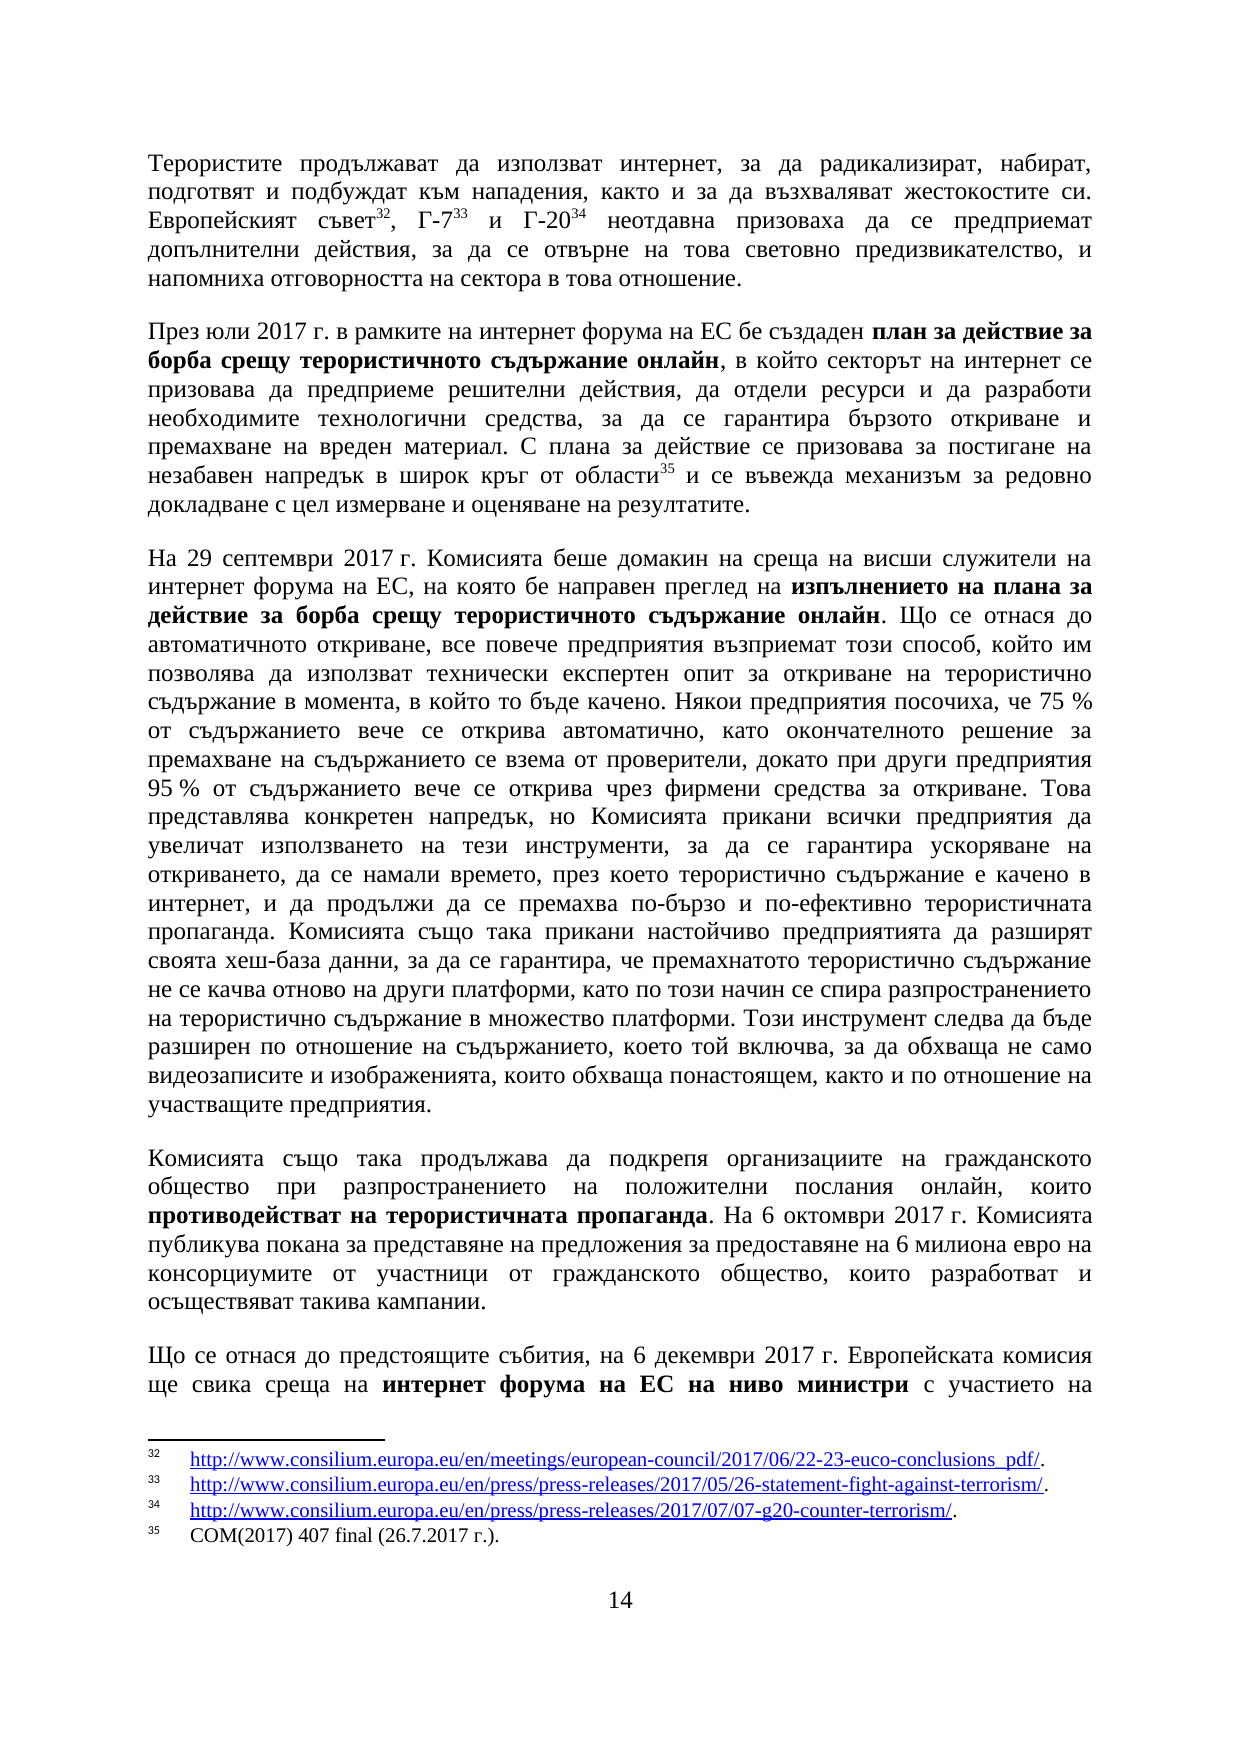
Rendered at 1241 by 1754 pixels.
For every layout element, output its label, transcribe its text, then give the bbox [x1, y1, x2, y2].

text На 29 септември 2017 г. Комисията беше домакин на среща на висши служители на интернет форума на ЕС, на която бе направен преглед на изпълнението на плана за действие за борба срещу терористичното съдържание онлайн. Що се отнася до автоматичното откриване, все повече предприятия възприемат този способ, който им позволява да използват технически експертен опит за откриване на терористично съдържание в момента, в който то бъде качено. Някои предприятия посочиха, че 75 % от съдържанието вече се открива автоматично, като окончателното решение за премахване на съдържанието се взема от проверители, докато при други предприятия 95 % от съдържанието вече се открива чрез фирмени средства за откриване. Това представлява конкретен напредък, но Комисията прикани всички предприятия да увеличат използването на тези инструменти, за да се гарантира ускоряване на откриването, да се намали времето, през което терористично съдържание е качено в интернет, и да продължи да се премахва по-бързо и по-ефективно терористичната пропаганда. Комисията също така прикани настойчиво предприятията да разширят своята хеш-база данни, за да се гарантира, че премахнатото терористично съдържание не се качва отново на други платформи, като по този начин се спира разпространението на терористично съдържание в множество платформи. Този инструмент следва да бъде разширен по отношение на съдържанието, което той включва, за да обхваща не само видеозаписите и изображенията, които обхваща понастоящем, както и по отношение на участващите предприятия. [148, 543, 1093, 1118]
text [148, 1340, 1093, 1398]
text През юли 2017 г. в рамките на интернет форума на ЕС бе създаден план за действие за борба срещу терористичното съдържание онлайн, в който секторът на интернет се призовава да предприеме решителни действия, да отдели ресурси и да разработи необходимите технологични средства, за да се гарантира бързото откриване и премахване на вреден материал. С плана за действие се призовава за постигане на незабавен напредък в широк кръг от области и се въвежда механизъм за редовно докладване с цел измерване и оценяване на резултатите. [148, 316, 1093, 518]
text Терористите продължават да използват интернет, за да радикализират, набират, подготвят и подбуждат към нападения, както и за да възхваляват жестокостите си. Европейският съвет, Г-7 и Г-20 неотдавна призоваха да се предприемат допълнителни действия, за да се отвърне на това световно предизвикателство, и напомниха отговорността на сектора в това отношение. [148, 148, 1093, 291]
text Комисията също така продължава да подкрепя организациите на гражданското общество при разпространението на положителни послания онлайн, които противодействат на терористичната пропаганда. На 6 октомври 2017 г. Комисията публикува покана за представяне на предложения за предоставяне на 6 милиона евро на консорциумите от участници от гражданското общество, които разработват и осъществяват такива кампании. [148, 1143, 1093, 1315]
